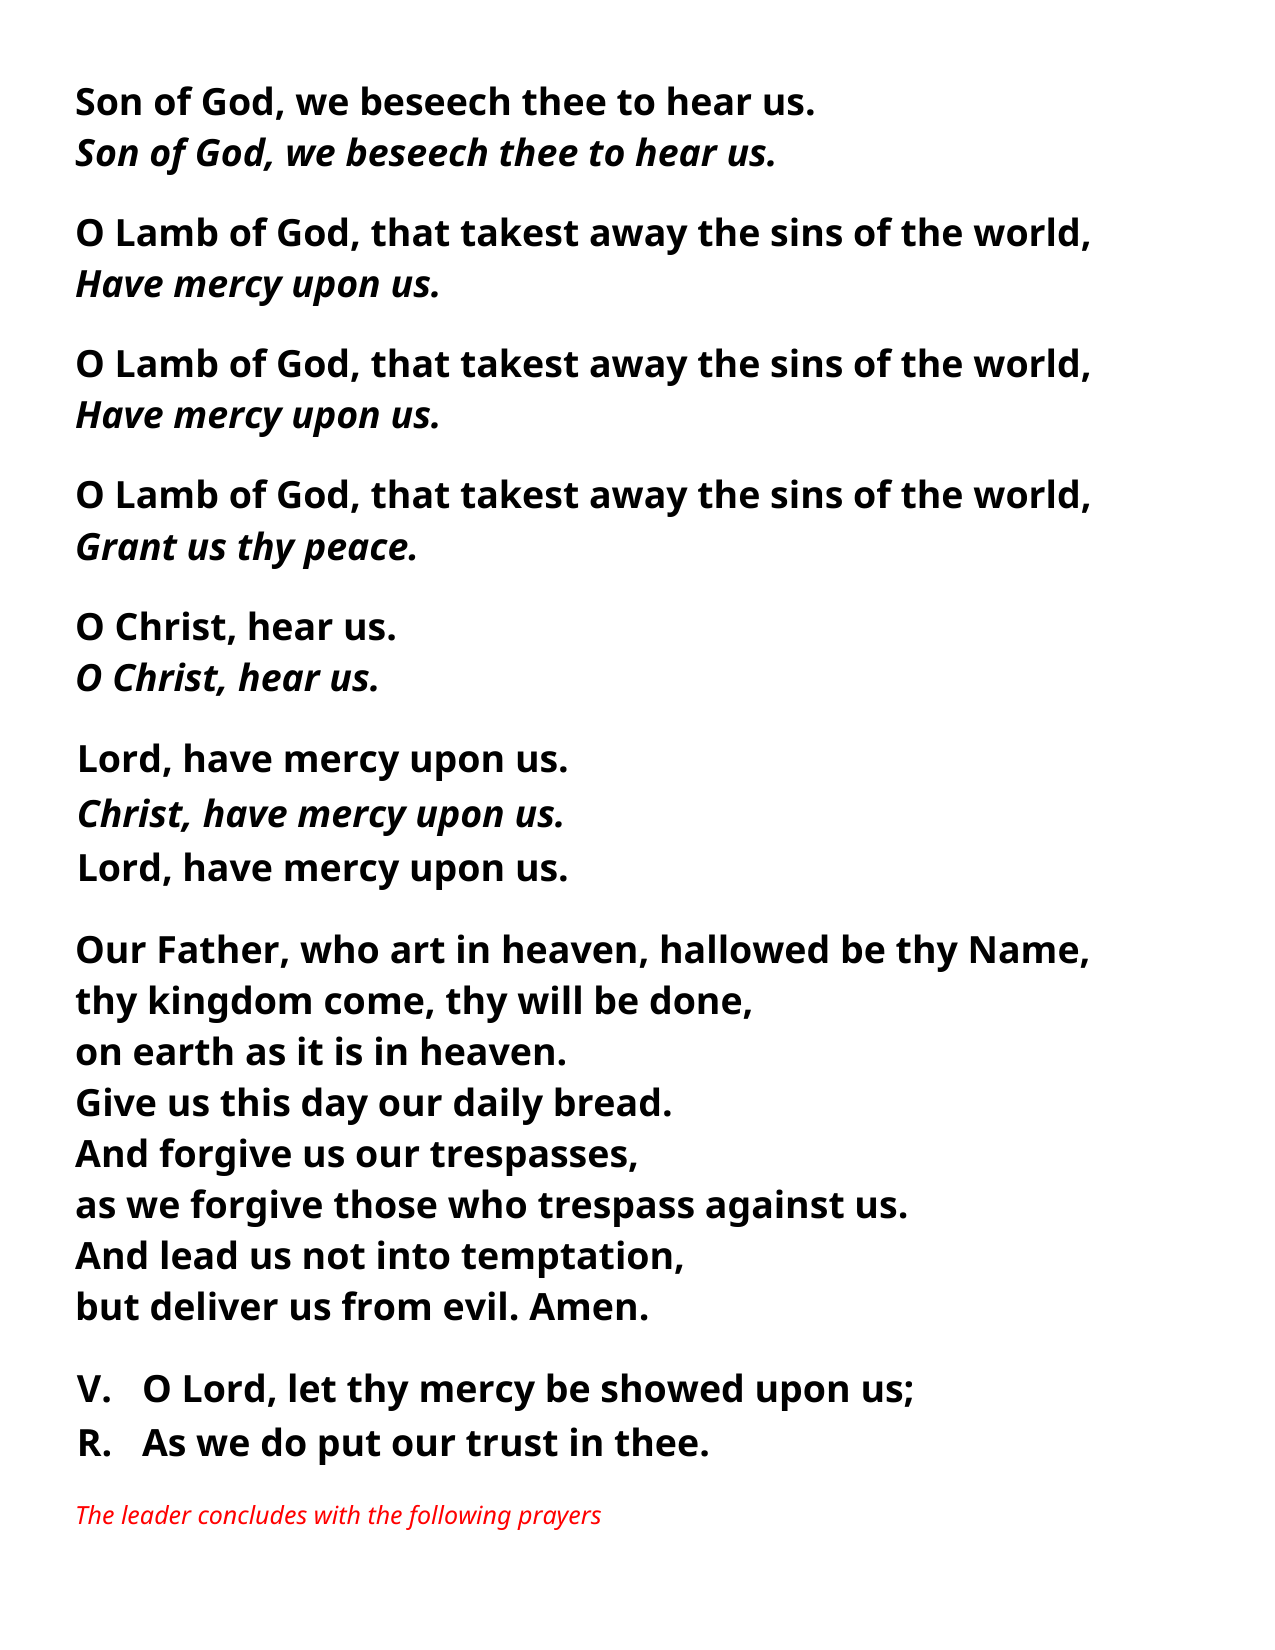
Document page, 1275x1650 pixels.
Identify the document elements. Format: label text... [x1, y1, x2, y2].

text The leader concludes with the following prayers [75, 1498, 1200, 1532]
table_header O Lord, let thy mercy be showed upon us; [140, 1360, 1213, 1414]
text Our Father, who art in heaven, hallowed be thy Name, thy kingdom come, thy will be done, on earth as it is in heaven. Give us this day our daily bread. And forgive us our trespasses, as we forgive those who trespass against us. And lead us not into temptation, but deliver us from evil. Amen. [75, 923, 1200, 1331]
text O Christ, hear us. O Christ, hear us. [75, 600, 1200, 702]
table_cell Lord, have mercy upon us. [75, 840, 581, 894]
table_cell As we do put our trust in thee. [140, 1415, 1213, 1469]
text O Lamb of God, that takest away the sins of the world, Have mercy upon us. [75, 337, 1200, 439]
text Son of God, we beseech thee to hear us. Son of God, we beseech thee to hear us. [75, 75, 1200, 177]
table_header Lord, have mercy upon us. [75, 731, 581, 785]
table_cell R. [75, 1415, 140, 1469]
text O Lamb of God, that takest away the sins of the world, Grant us thy peace. [75, 469, 1200, 571]
table_cell Christ, have mercy upon us. [75, 785, 581, 839]
table_header V. [75, 1360, 140, 1414]
text O Lamb of God, that takest away the sins of the world, Have mercy upon us. [75, 206, 1200, 308]
